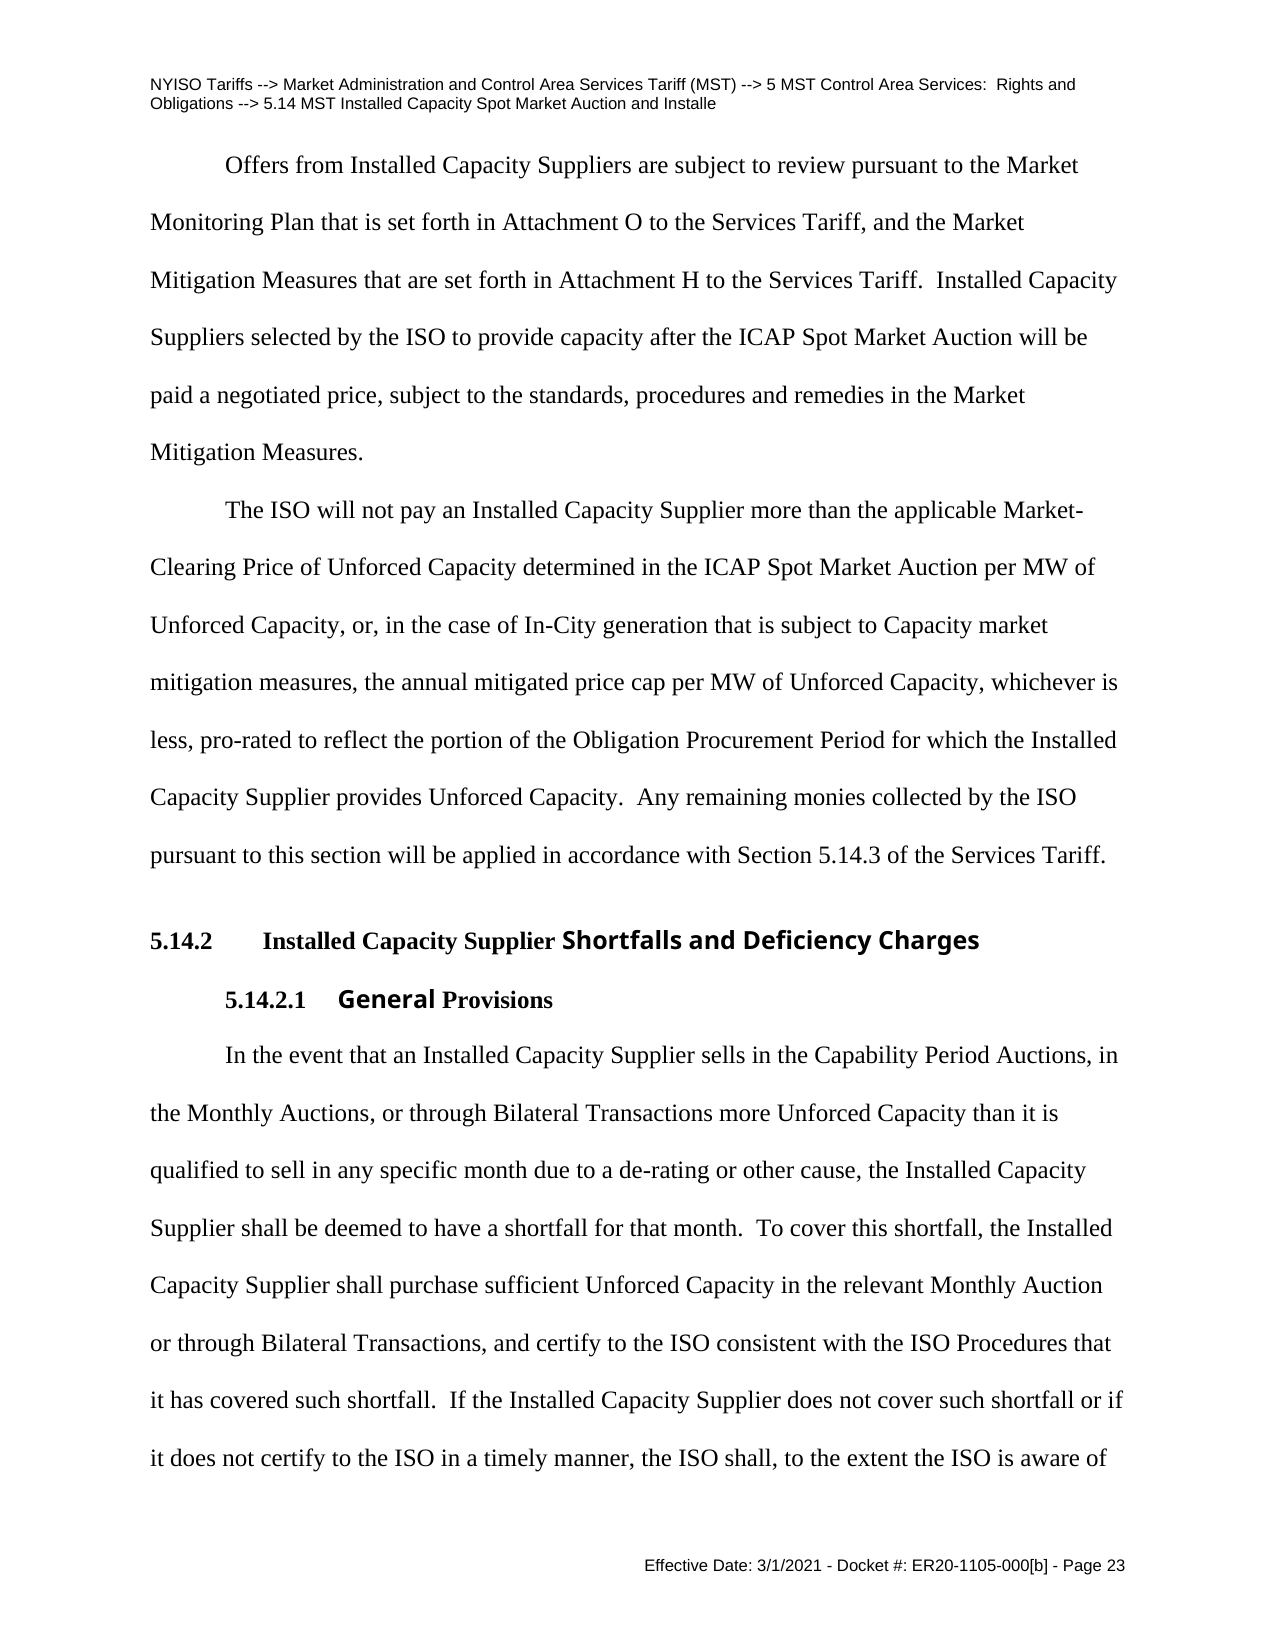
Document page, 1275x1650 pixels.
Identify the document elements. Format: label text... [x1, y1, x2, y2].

text Offers from Installed Capacity Suppliers are subject to review pursuant to the Market Monitoring Plan that is set forth in Attachment O to the Services Tariff, and the Market Mitigation Measures that are set forth in Attachment H to the Services Tariff. Installed Capacity Suppliers selected by the ISO to provide capacity after the ICAP Spot Market Auction will be paid a negotiated price, subject to the standards, procedures and remedies in the Market Mitigation Measures. [150, 150, 1125, 466]
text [150, 1041, 1125, 1472]
text The ISO will not pay an Installed Capacity Supplier more than the applicable Market-Clearing Price of Unforced Capacity determined in the ICAP Spot Market Auction per MW of Unforced Capacity, or, in the case of In-City generation that is subject to Capacity market mitigation measures, the annual mitigated price cap per MW of Unforced Capacity, whichever is less, pro-rated to reflect the portion of the Obligation Procurement Period for which the Installed Capacity Supplier provides Unforced Capacity. Any remaining monies collected by the ISO pursuant to this section will be applied in accordance with Section 5.14.3 of the Services Tariff. [150, 495, 1125, 869]
subtitle 5.14.2.1 General Provisions [225, 982, 1125, 1016]
subtitle 5.14.2 Installed Capacity Supplier Shortfalls and Deficiency Charges [150, 922, 1059, 957]
